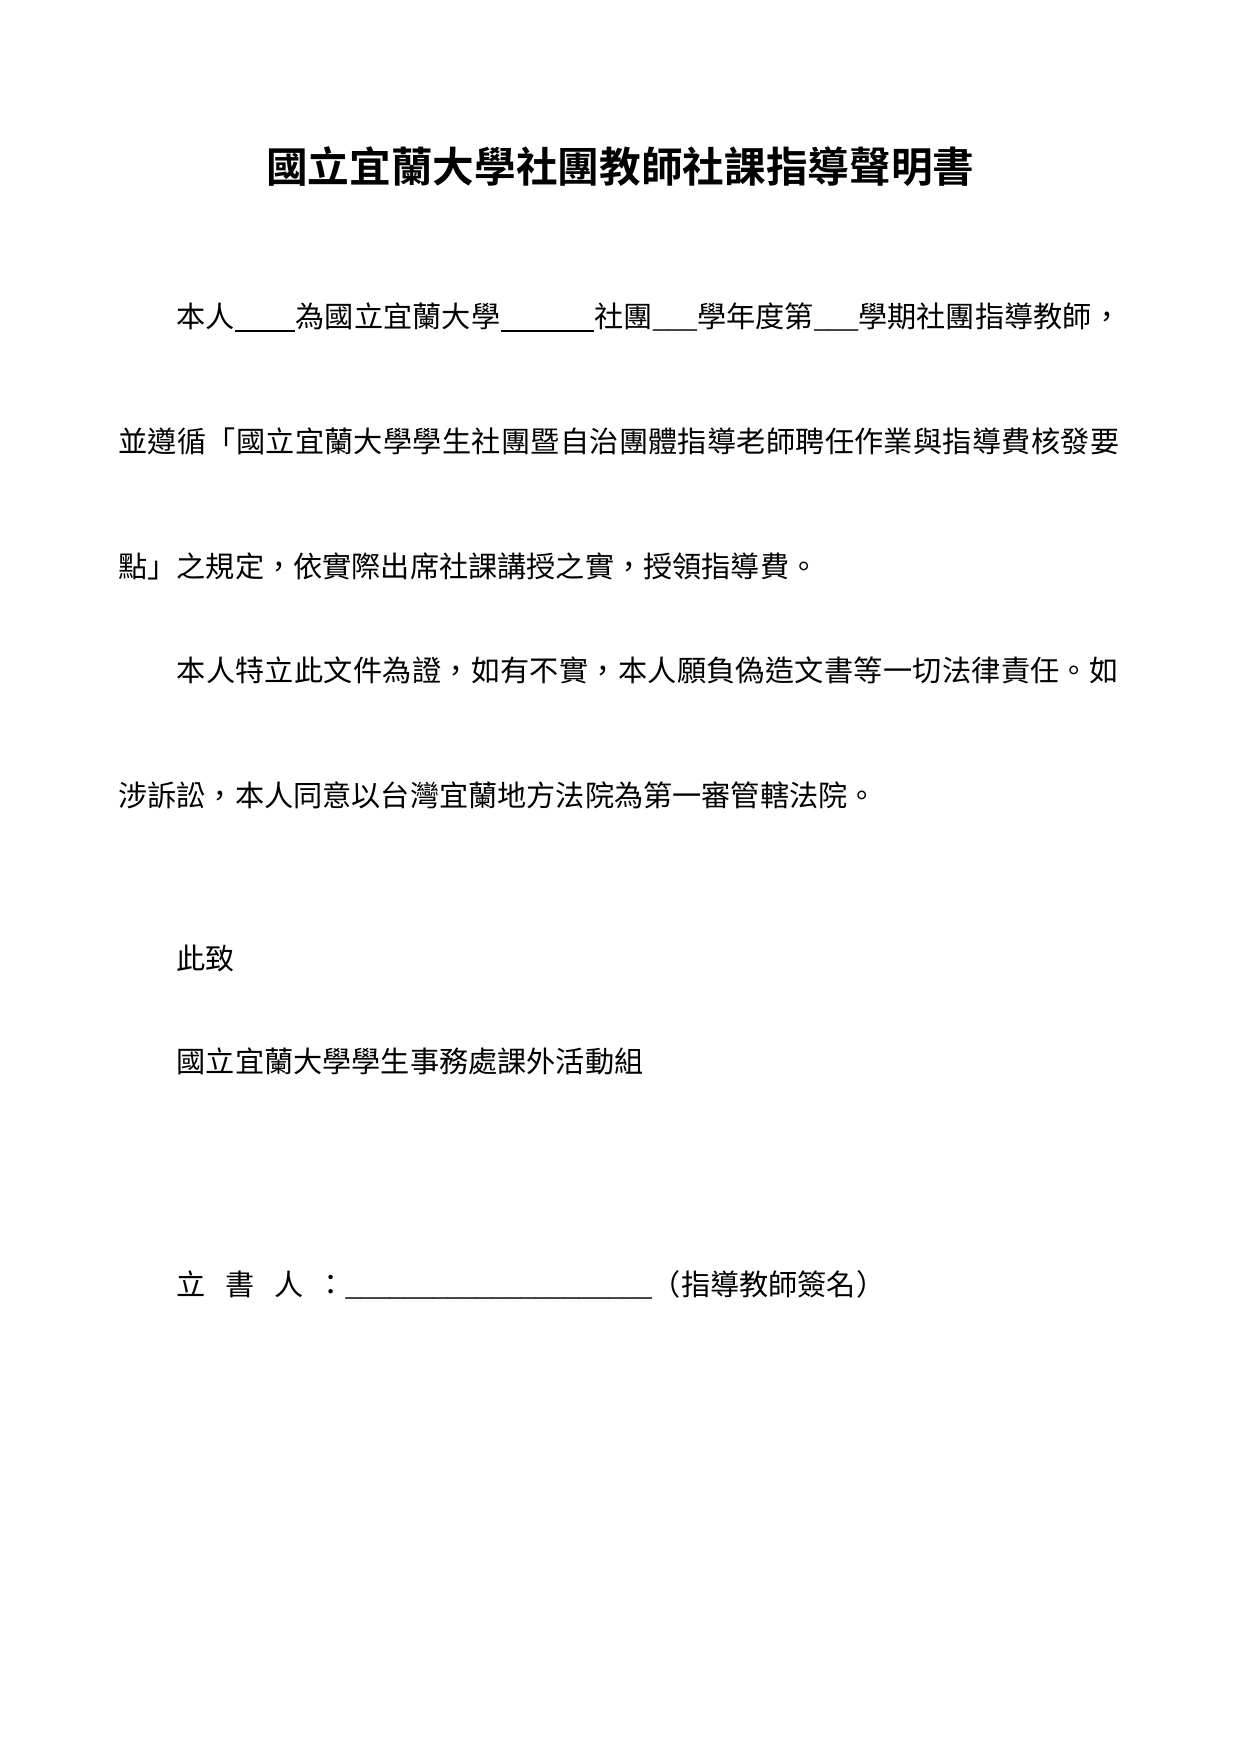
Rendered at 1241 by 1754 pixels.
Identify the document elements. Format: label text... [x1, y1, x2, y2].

text 此致 [118, 919, 1122, 994]
text 本人 為國立宜蘭大學 社團___學年度第___學期社團指導教師，並遵循「國立宜蘭大學學生社團暨自治團體指導老師聘任作業與指導費核發要點」之規定，依實際出席社課講授之實，授領指導費。 [118, 277, 1122, 602]
text 國立宜蘭大學學生事務處課外活動組 [118, 1022, 1122, 1097]
text 本人特立此文件為證，如有不實，本人願負偽造文書等一切法律責任。如涉訴訟，本人同意以台灣宜蘭地方法院為第一審管轄法院。 [118, 631, 1122, 831]
text 立 書 人 ：_____________________（指導教師簽名） [118, 1246, 1122, 1321]
text 國立宜蘭大學社團教師社課指導聲明書 [118, 127, 1122, 202]
